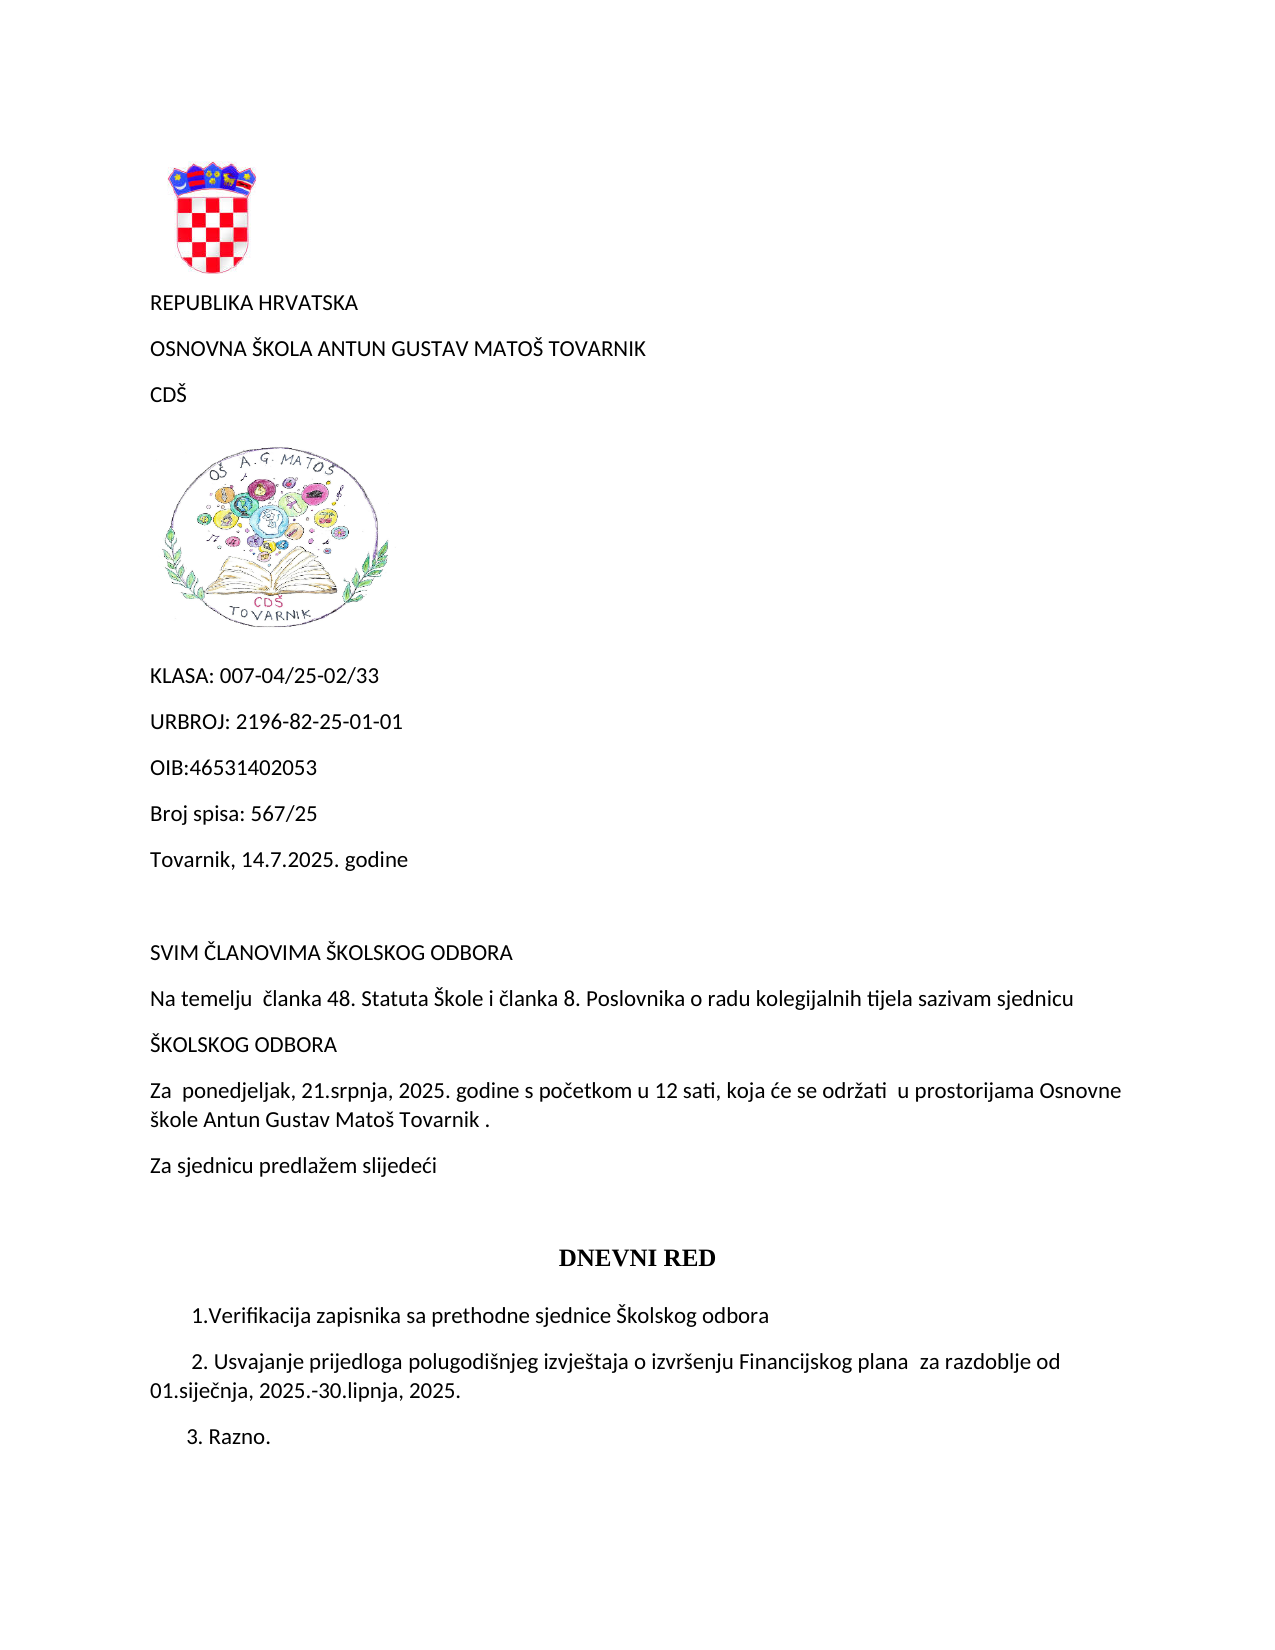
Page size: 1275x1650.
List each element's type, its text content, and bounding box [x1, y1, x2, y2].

text OIB:46531402053 [150, 753, 1125, 782]
picture [167, 161, 257, 274]
text Za sjednicu predlažem slijedeći [150, 1151, 1125, 1179]
text Za ponedjeljak, 21.srpnja, 2025. godine s početkom u 12 sati, koja će se održati u prostorijama Osnovne škole Antun Gustav Matoš Tovarnik . [150, 1076, 1125, 1133]
text DNEVNI RED [150, 1243, 1125, 1272]
text ŠKOLSKOG ODBORA [150, 1030, 1125, 1058]
text KLASA: 007-04/25-02/33 [150, 661, 1125, 689]
text 1.Verifikacija zapisnika sa prethodne sjednice Školskog odbora [150, 1301, 1125, 1329]
text 3. Razno. [150, 1422, 1125, 1450]
text Na temelju članka 48. Statuta Škole i članka 8. Poslovnika o radu kolegijalnih tijela sazivam sjednicu [150, 984, 1125, 1012]
text OSNOVNA ŠKOLA ANTUN GUSTAV MATOŠ TOVARNIK [150, 334, 1125, 362]
text Broj spisa: 567/25 [150, 799, 1125, 828]
text REPUBLIKA HRVATSKA [150, 288, 1125, 316]
text 2. Usvajanje prijedloga polugodišnjeg izvještaja o izvršenju Financijskog plana za razdoblje od 01.siječnja, 2025.-30.lipnja, 2025. [150, 1347, 1125, 1404]
text URBROJ: 2196-82-25-01-01 [150, 707, 1125, 736]
text SVIM ČLANOVIMA ŠKOLSKOG ODBORA [150, 938, 1125, 966]
picture [150, 426, 404, 644]
text Tovarnik, 14.7.2025. godine [150, 846, 1125, 874]
text CDŠ [150, 380, 1125, 408]
